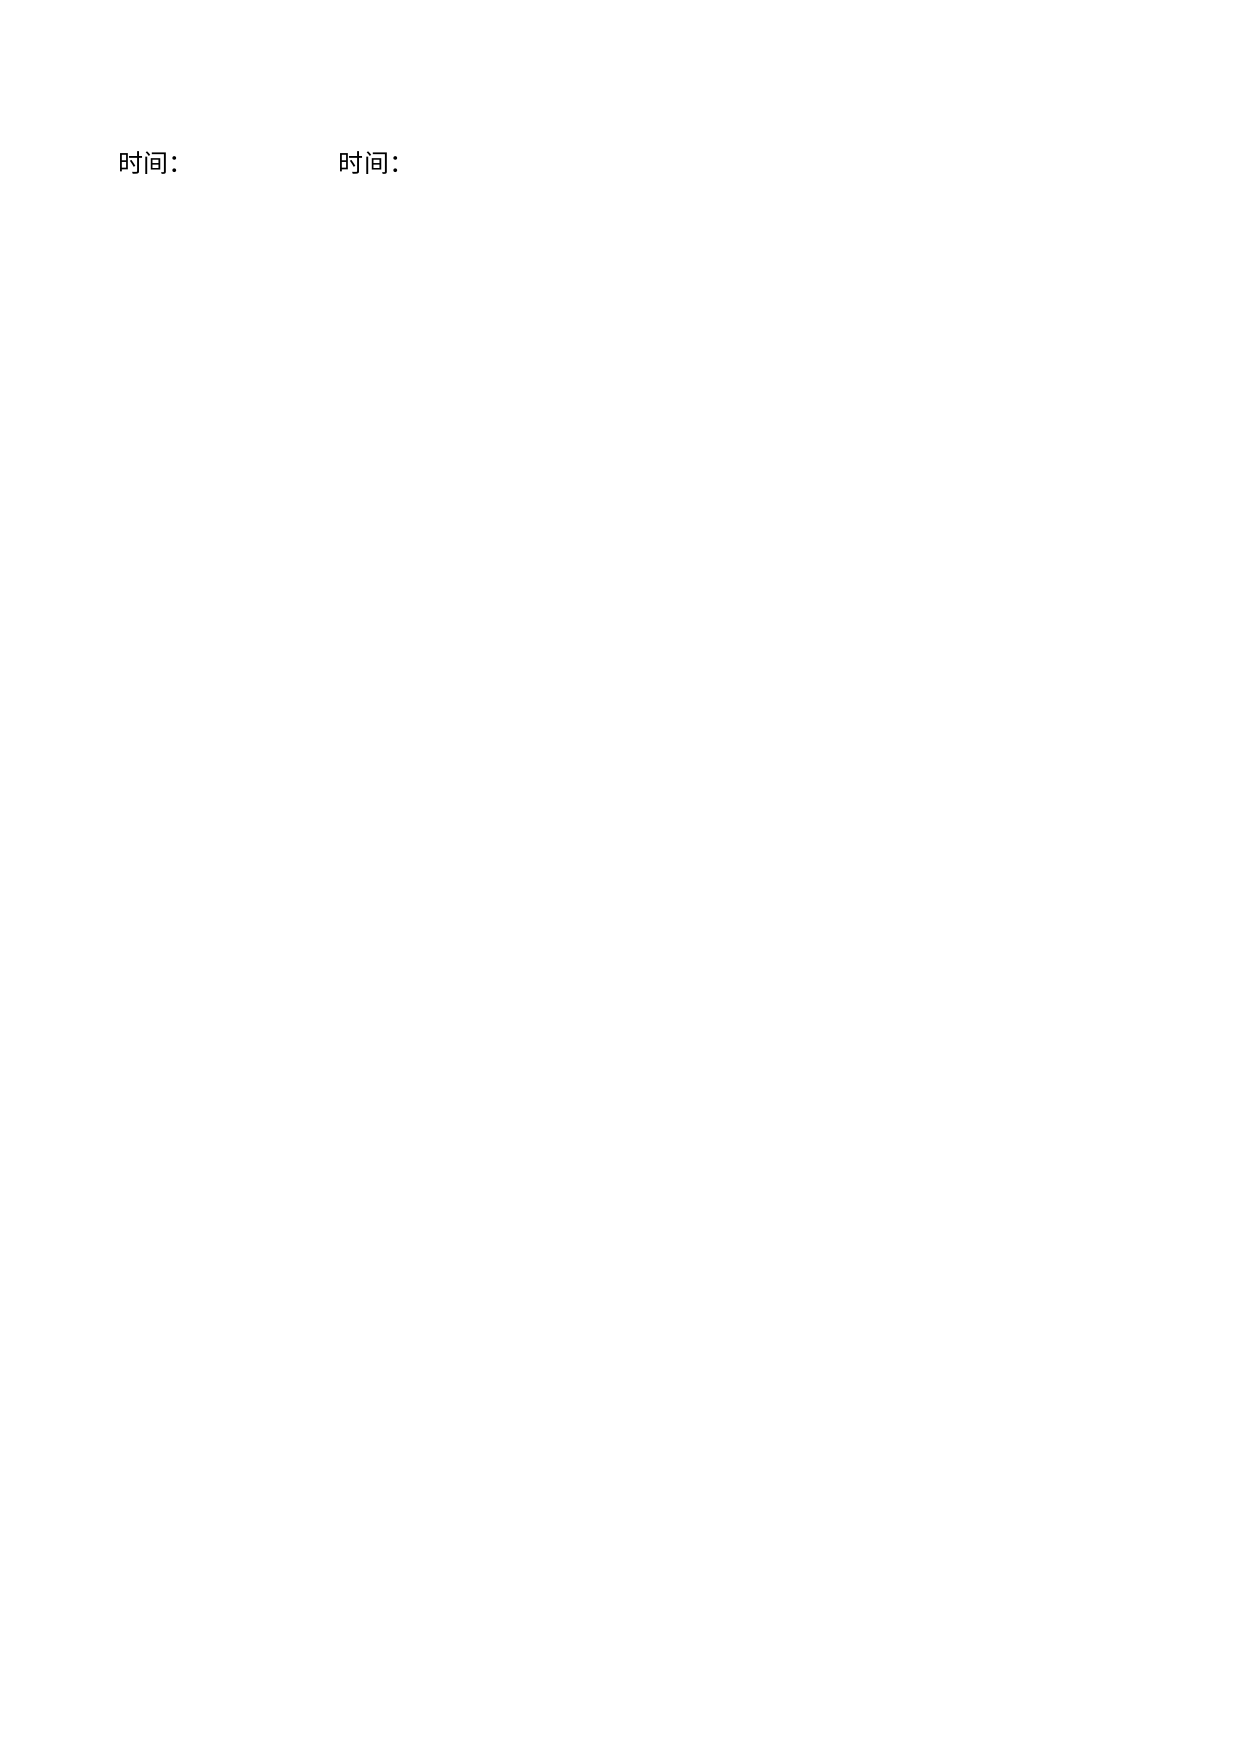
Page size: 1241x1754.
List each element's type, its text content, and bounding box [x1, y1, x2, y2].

list 时间： 时间： [118, 129, 1198, 194]
